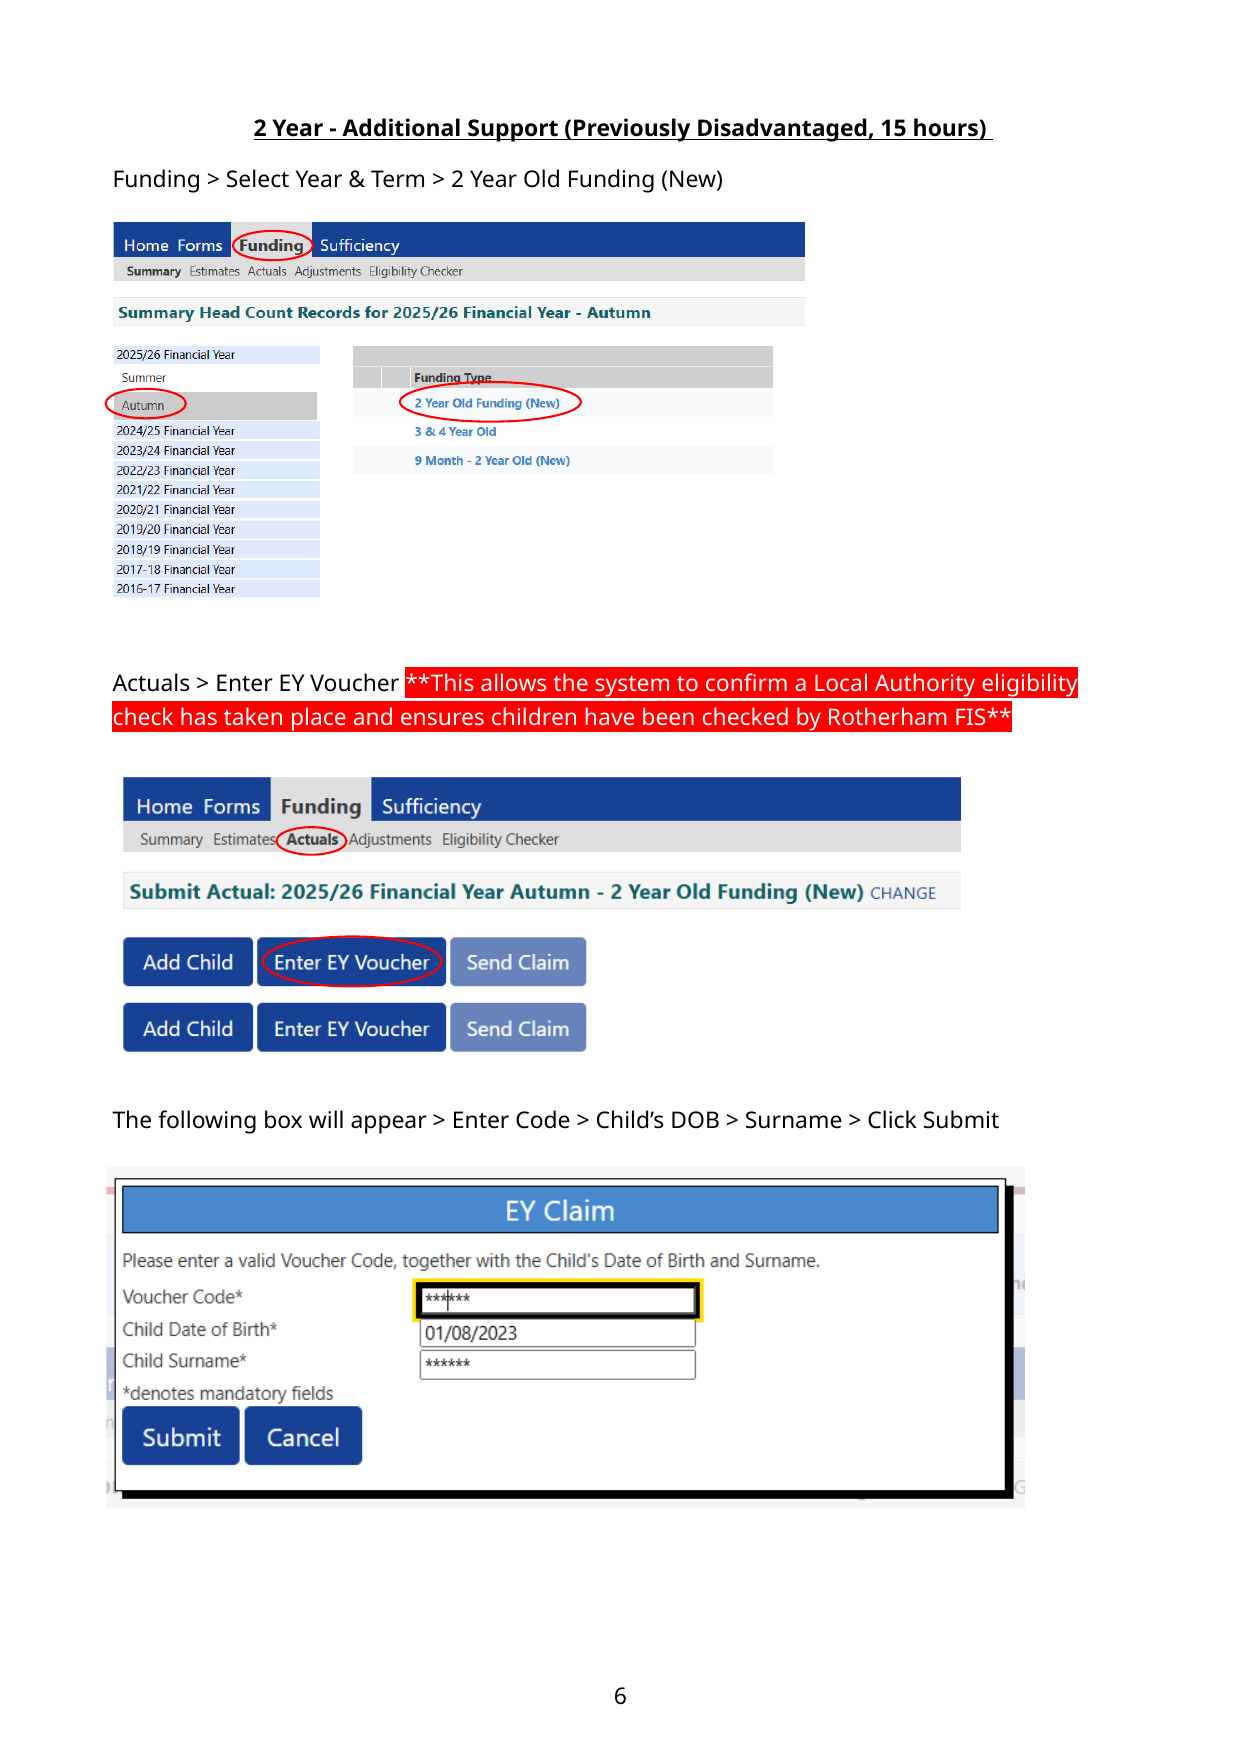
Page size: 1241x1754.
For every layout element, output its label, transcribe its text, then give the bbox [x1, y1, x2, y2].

text Funding > Select Year & Term > 2 Year Old Funding (New) [112, 163, 1128, 194]
text The following box will appear > Enter Code > Child’s DOB > Surname > Click Submit [112, 1104, 1128, 1135]
text Actuals > Enter EY Voucher **This allows the system to confirm a Local Authority eligibility check has taken place and ensures children have been checked by Rotherham FIS** [112, 667, 1128, 732]
picture [114, 772, 961, 1060]
picture [113, 217, 805, 602]
text 2 Year - Additional Support (Previously Disadvantaged, 15 hours) [112, 112, 1128, 143]
picture [113, 390, 184, 417]
picture [106, 1167, 1025, 1509]
